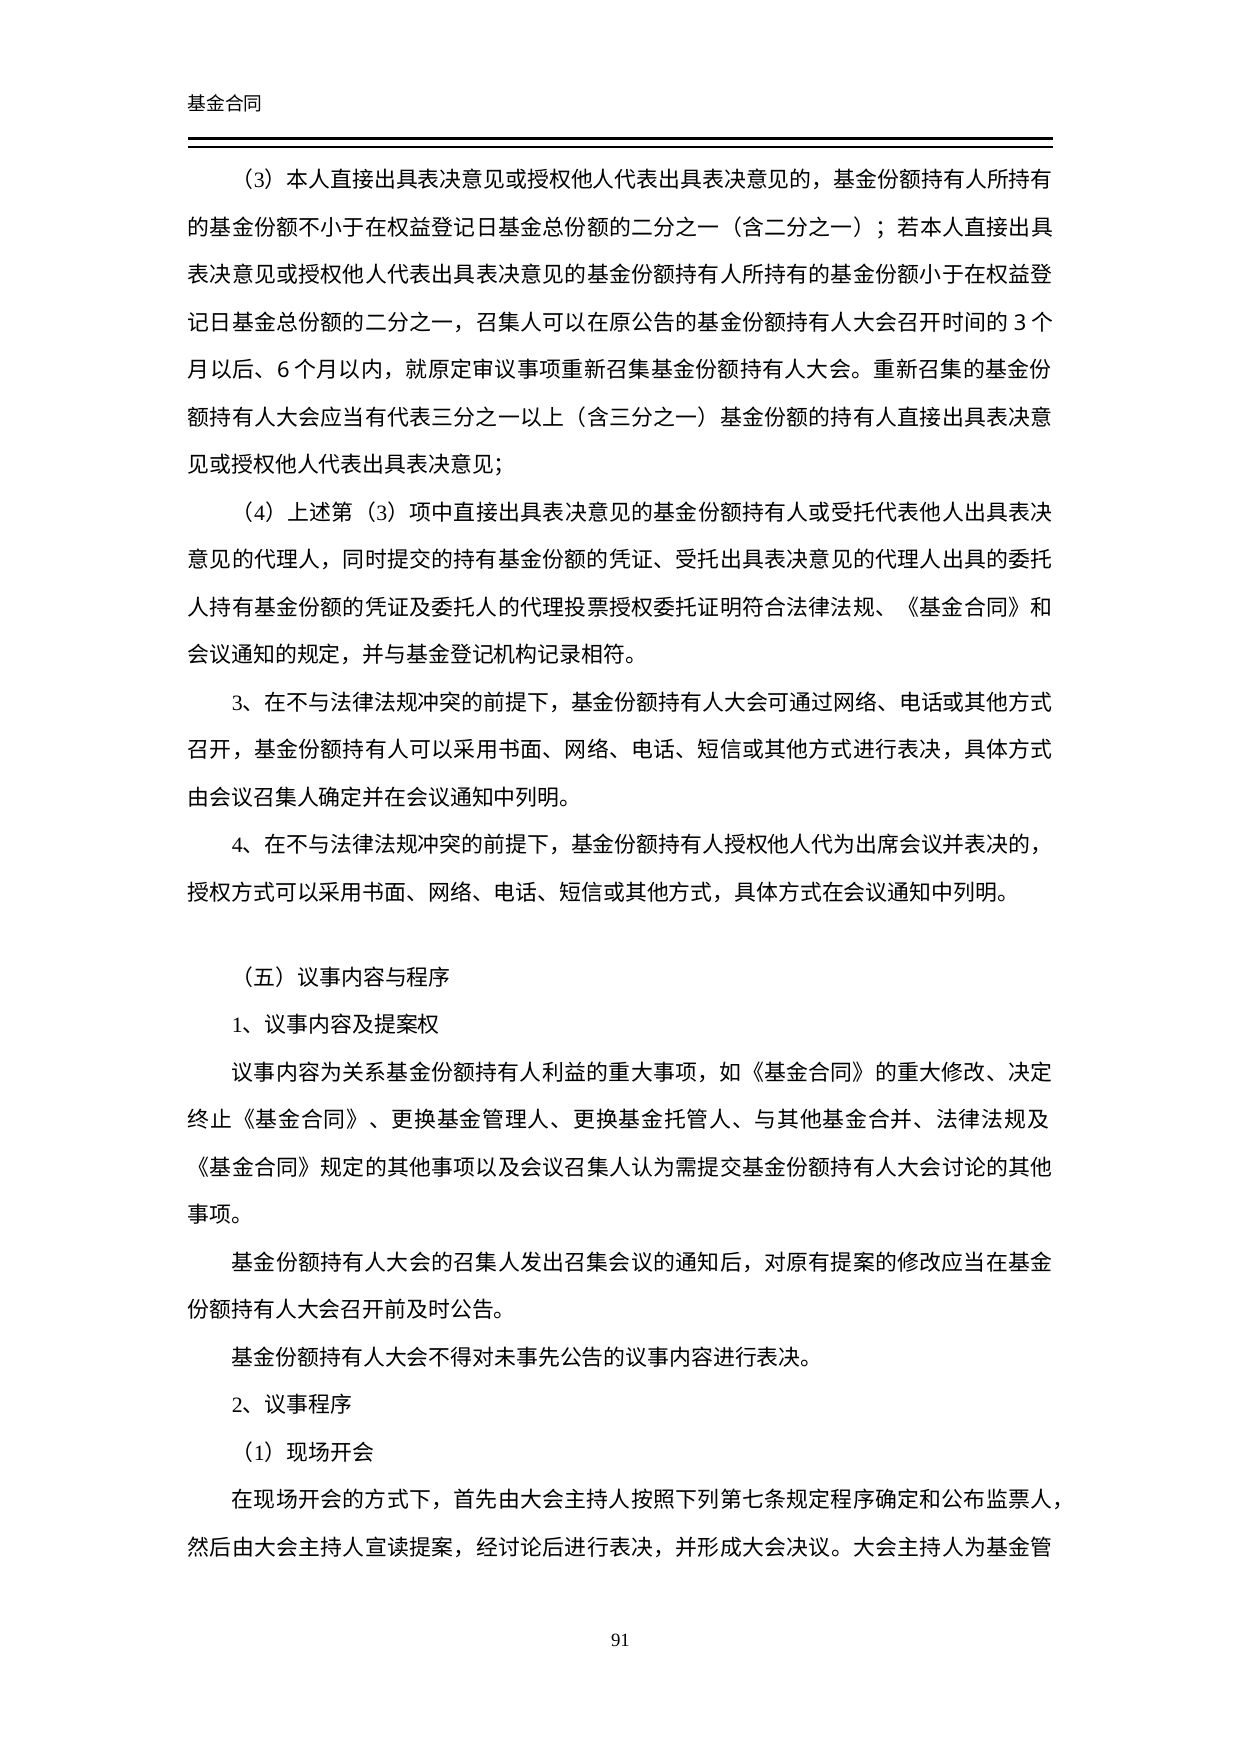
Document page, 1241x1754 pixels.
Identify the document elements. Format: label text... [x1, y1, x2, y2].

text 基金份额持有人大会的召集人发出召集会议的通知后，对原有提案的修改应当在基金份额持有人大会召开前及时公告。 [187, 1245, 1053, 1324]
text 4、在不与法律法规冲突的前提下，基金份额持有人授权他人代为出席会议并表决的，授权方式可以采用书面、网络、电话、短信或其他方式，具体方式在会议通知中列明。 [187, 827, 1053, 906]
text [187, 1482, 1053, 1562]
text 基金份额持有人大会不得对未事先公告的议事内容进行表决。 [187, 1340, 1053, 1372]
text （3）本人直接出具表决意见或授权他人代表出具表决意见的，基金份额持有人所持有的基金份额不小于在权益登记日基金总份额的二分之一（含二分之一）；若本人直接出具表决意见或授权他人代表出具表决意见的基金份额持有人所持有的基金份额小于在权益登记日基金总份额的二分之一，召集人可以在原公告的基金份额持有人大会召开时间的3个月以后、6个月以内，就原定审议事项重新召集基金份额持有人大会。重新召集的基金份额持有人大会应当有代表三分之一以上（含三分之一）基金份额的持有人直接出具表决意见或授权他人代表出具表决意见； [187, 162, 1053, 479]
text 1、议事内容及提案权 [187, 1007, 1053, 1039]
text 议事内容为关系基金份额持有人利益的重大事项，如《基金合同》的重大修改、决定终止《基金合同》、更换基金管理人、更换基金托管人、与其他基金合并、法律法规及《基金合同》规定的其他事项以及会议召集人认为需提交基金份额持有人大会讨论的其他事项。 [187, 1055, 1053, 1229]
text 2、议事程序 [187, 1387, 1053, 1419]
text （4）上述第（3）项中直接出具表决意见的基金份额持有人或受托代表他人出具表决意见的代理人，同时提交的持有基金份额的凭证、受托出具表决意见的代理人出具的委托人持有基金份额的凭证及委托人的代理投票授权委托证明符合法律法规、《基金合同》和会议通知的规定，并与基金登记机构记录相符。 [187, 495, 1053, 669]
text 3、在不与法律法规冲突的前提下，基金份额持有人大会可通过网络、电话或其他方式召开，基金份额持有人可以采用书面、网络、电话、短信或其他方式进行表决，具体方式由会议召集人确定并在会议通知中列明。 [187, 685, 1053, 811]
text （1）现场开会 [187, 1435, 1053, 1467]
text （五）议事内容与程序 [187, 960, 1053, 992]
